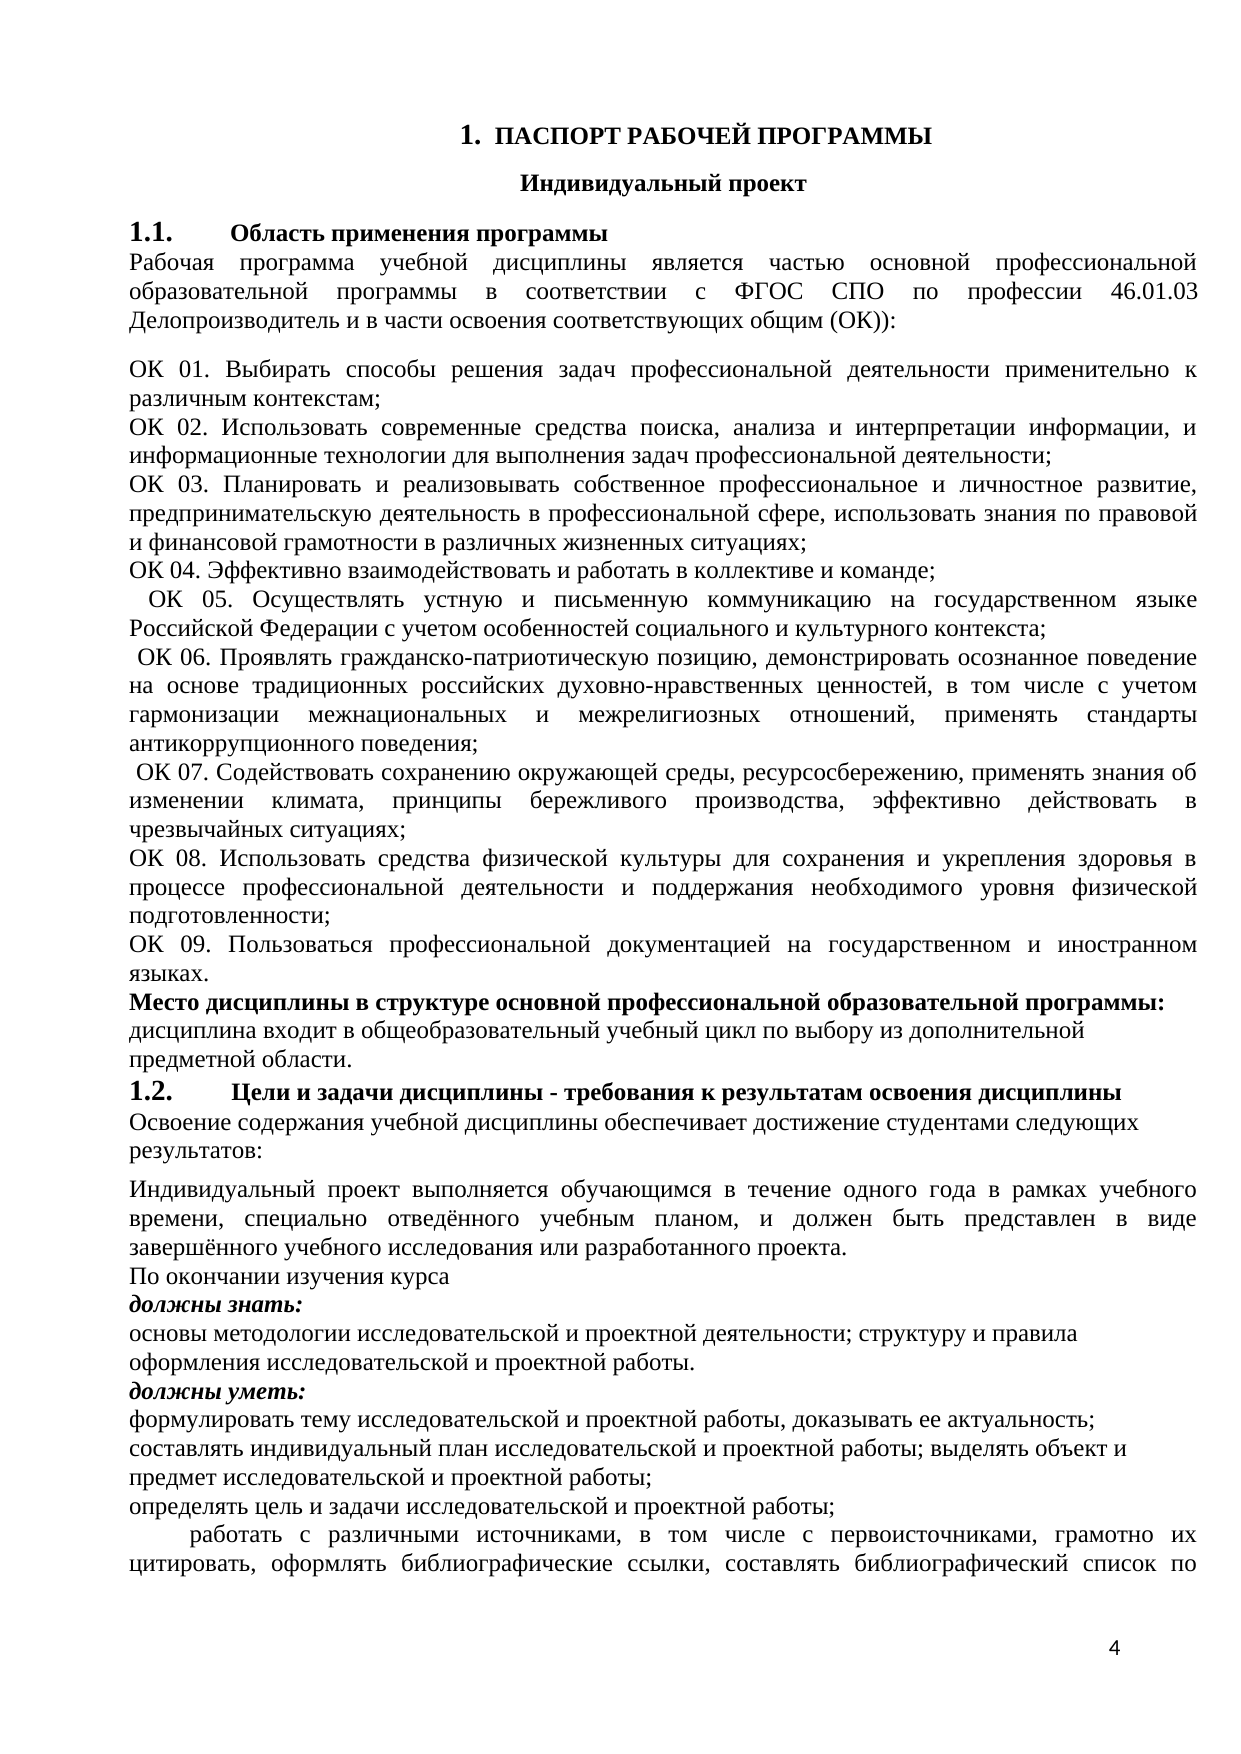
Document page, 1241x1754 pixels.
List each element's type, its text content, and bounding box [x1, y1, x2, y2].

text ОК 08. Использовать средства физической культуры для сохранения и укрепления здоровья в процессе профессиональной деятельности и поддержания необходимого уровня физической подготовленности; [129, 843, 1198, 929]
list Цели и задачи дисциплины - требования к результатам освоения дисциплины [129, 1073, 1198, 1107]
text должны знать: [129, 1289, 1198, 1318]
text Рабочая программа учебной дисциплины является частью основной профессиональной образовательной программы в соответствии с ФГОС СПО по профессии 46.01.03 Делопроизводитель и в части освоения соответствующих общим (ОК)): [129, 247, 1198, 333]
text ОК 09. Пользоваться профессиональной документацией на государственном и иностранном языках. [129, 929, 1198, 987]
text По окончании изучения курса [129, 1261, 1198, 1289]
text ОК 06. Проявлять гражданско-патриотическую позицию, демонстрировать осознанное поведение на основе традиционных российских духовно-нравственных ценностей, в том числе с учетом гармонизации межнациональных и межрелигиозных отношений, применять стандарты антикоррупционного поведения; [129, 642, 1198, 757]
text Индивидуальный проект [129, 168, 1198, 197]
text составлять индивидуальный план исследовательской и проектной работы; выделять объект и предмет исследовательской и проектной работы; [129, 1433, 1198, 1491]
text ОК 05. Осуществлять устную и письменную коммуникацию на государственном языке Российской Федерации с учетом особенностей социального и культурного контекста; [129, 584, 1198, 642]
text определять цель и задачи исследовательской и проектной работы; [129, 1491, 1198, 1519]
text должны уметь: [129, 1376, 1198, 1404]
list Область применения программы [129, 214, 1198, 247]
text основы методологии исследовательской и проектной деятельности; структуру и правила оформления исследовательской и проектной работы. [129, 1318, 1198, 1376]
text ОК 07. Содействовать сохранению окружающей среды, ресурсосбережению, применять знания об изменении климата, принципы бережливого производства, эффективно действовать в чрезвычайных ситуациях; [129, 757, 1198, 843]
text Освоение содержания учебной дисциплины обеспечивает достижение студентами следующих результатов: [129, 1107, 1198, 1164]
text формулировать тему исследовательской и проектной работы, доказывать ее актуальность; [129, 1404, 1198, 1433]
text ОК 04. Эффективно взаимодействовать и работать в коллективе и команде; [129, 556, 1198, 584]
text Место дисциплины в структуре основной профессиональной образовательной программы: дисциплина входит в общеобразовательный учебный цикл по выбору из дополнительной предметной области. [129, 987, 1198, 1073]
text Индивидуальный проект выполняется обучающимся в течение одного года в рамках учебного времени, специально отведённого учебным планом, и должен быть представлен в виде завершённого учебного исследования или разработанного проекта. [129, 1174, 1198, 1261]
text ОК 02. Использовать современные средства поиска, анализа и интерпретации информации, и информационные технологии для выполнения задач профессиональной деятельности; [129, 412, 1198, 469]
list ПАСПОРТ РАБОЧЕЙ ПРОГРАММЫ [188, 117, 1198, 151]
text ОК 01. Выбирать способы решения задач профессиональной деятельности применительно к различным контекстам; [129, 354, 1198, 412]
text ОК 03. Планировать и реализовывать собственное профессиональное и личностное развитие, предпринимательскую деятельность в профессиональной сфере, использовать знания по правовой и финансовой грамотности в различных жизненных ситуациях; [129, 469, 1198, 556]
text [129, 1519, 1198, 1577]
